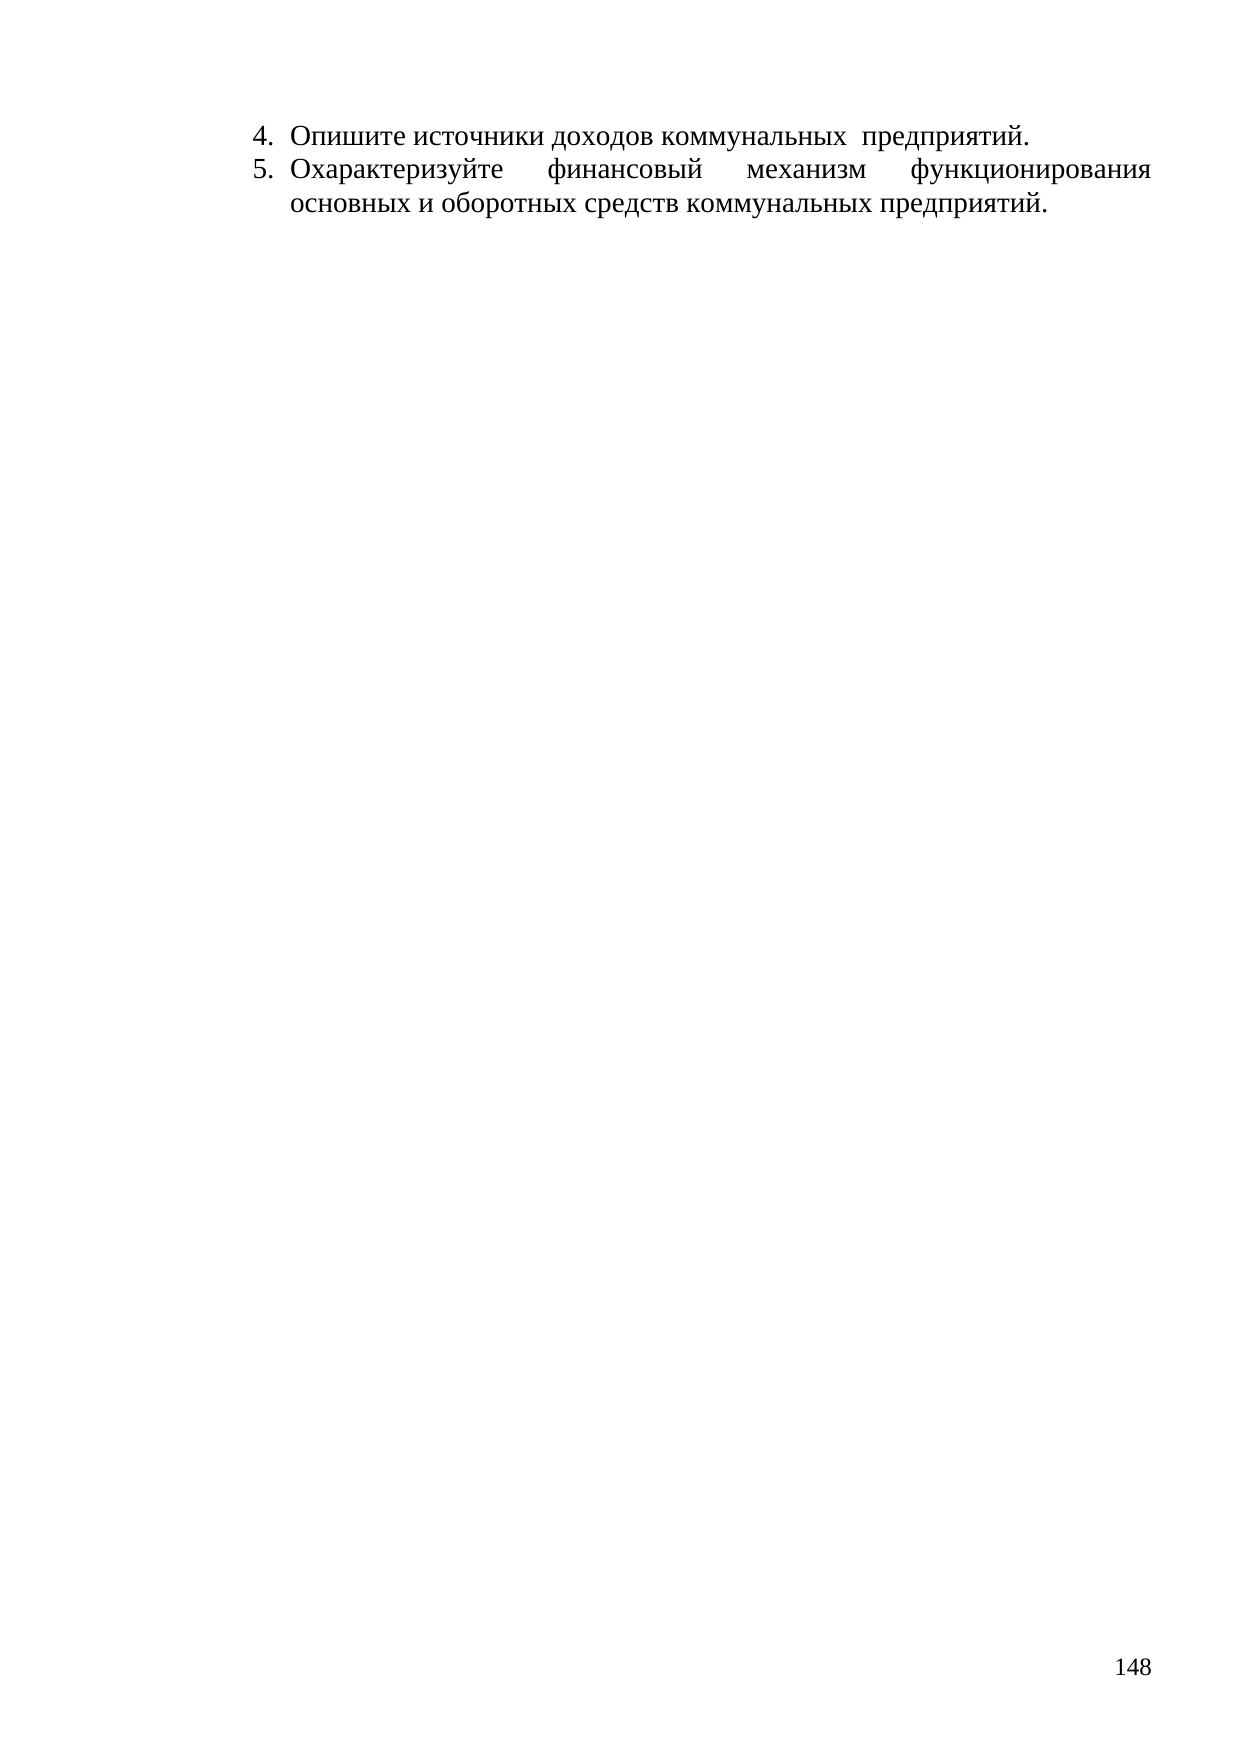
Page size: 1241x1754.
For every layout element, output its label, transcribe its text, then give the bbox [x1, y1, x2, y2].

list Охарактеризуйте финансовый механизм функционирования основных и оборотных средств коммунальных предприятий. [252, 152, 1152, 219]
list Опишите источники доходов коммунальных предприятий. [252, 118, 1152, 152]
